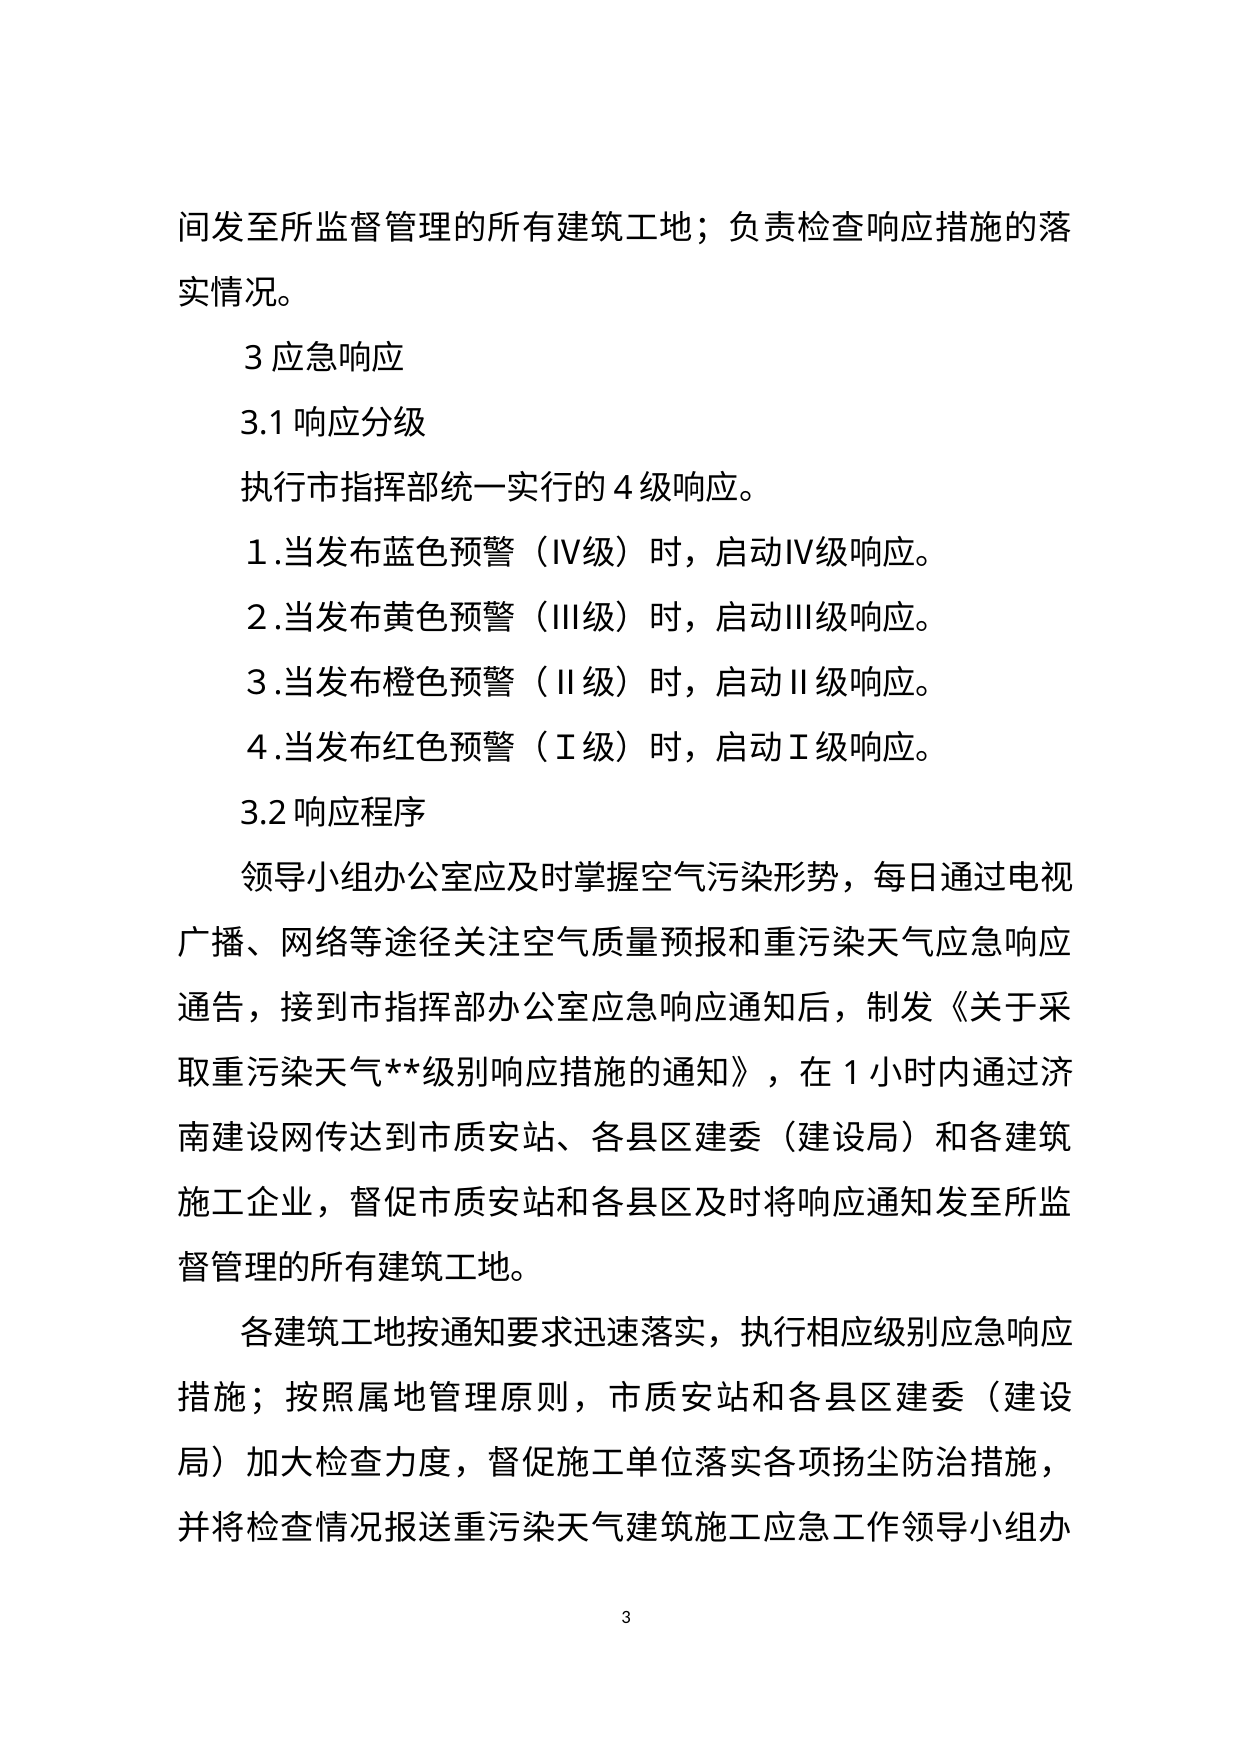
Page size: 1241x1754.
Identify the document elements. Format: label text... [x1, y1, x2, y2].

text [177, 1297, 1075, 1557]
text ４.当发布红色预警（Ｉ级）时，启动Ｉ级响应。 [177, 712, 1075, 777]
text 执行市指挥部统一实行的4级响应。 [177, 452, 1075, 517]
text 3.2响应程序 [240, 777, 1075, 842]
text 3.1响应分级 [240, 387, 1075, 452]
text 3 应急响应 [177, 322, 1075, 387]
text 领导小组办公室应及时掌握空气污染形势，每日通过电视、广播、网络等途径关注空气质量预报和重污染天气应急响应通告，接到市指挥部办公室应急响应通知后，制发《关于采取重污染天气**级别响应措施的通知》，在1小时内通过济南建设网传达到市质安站、各县区建委（建设局）和各建筑施工企业，督促市质安站和各县区及时将响应通知发至所监督管理的所有建筑工地。 [177, 842, 1075, 1297]
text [177, 192, 1075, 322]
text ３.当发布橙色预警（Ⅱ级）时，启动Ⅱ级响应。 [177, 647, 1075, 712]
text １.当发布蓝色预警（Ⅳ级）时，启动Ⅳ级响应。 [177, 517, 1075, 582]
text ２.当发布黄色预警（Ⅲ级）时，启动Ⅲ级响应。 [177, 582, 1075, 647]
